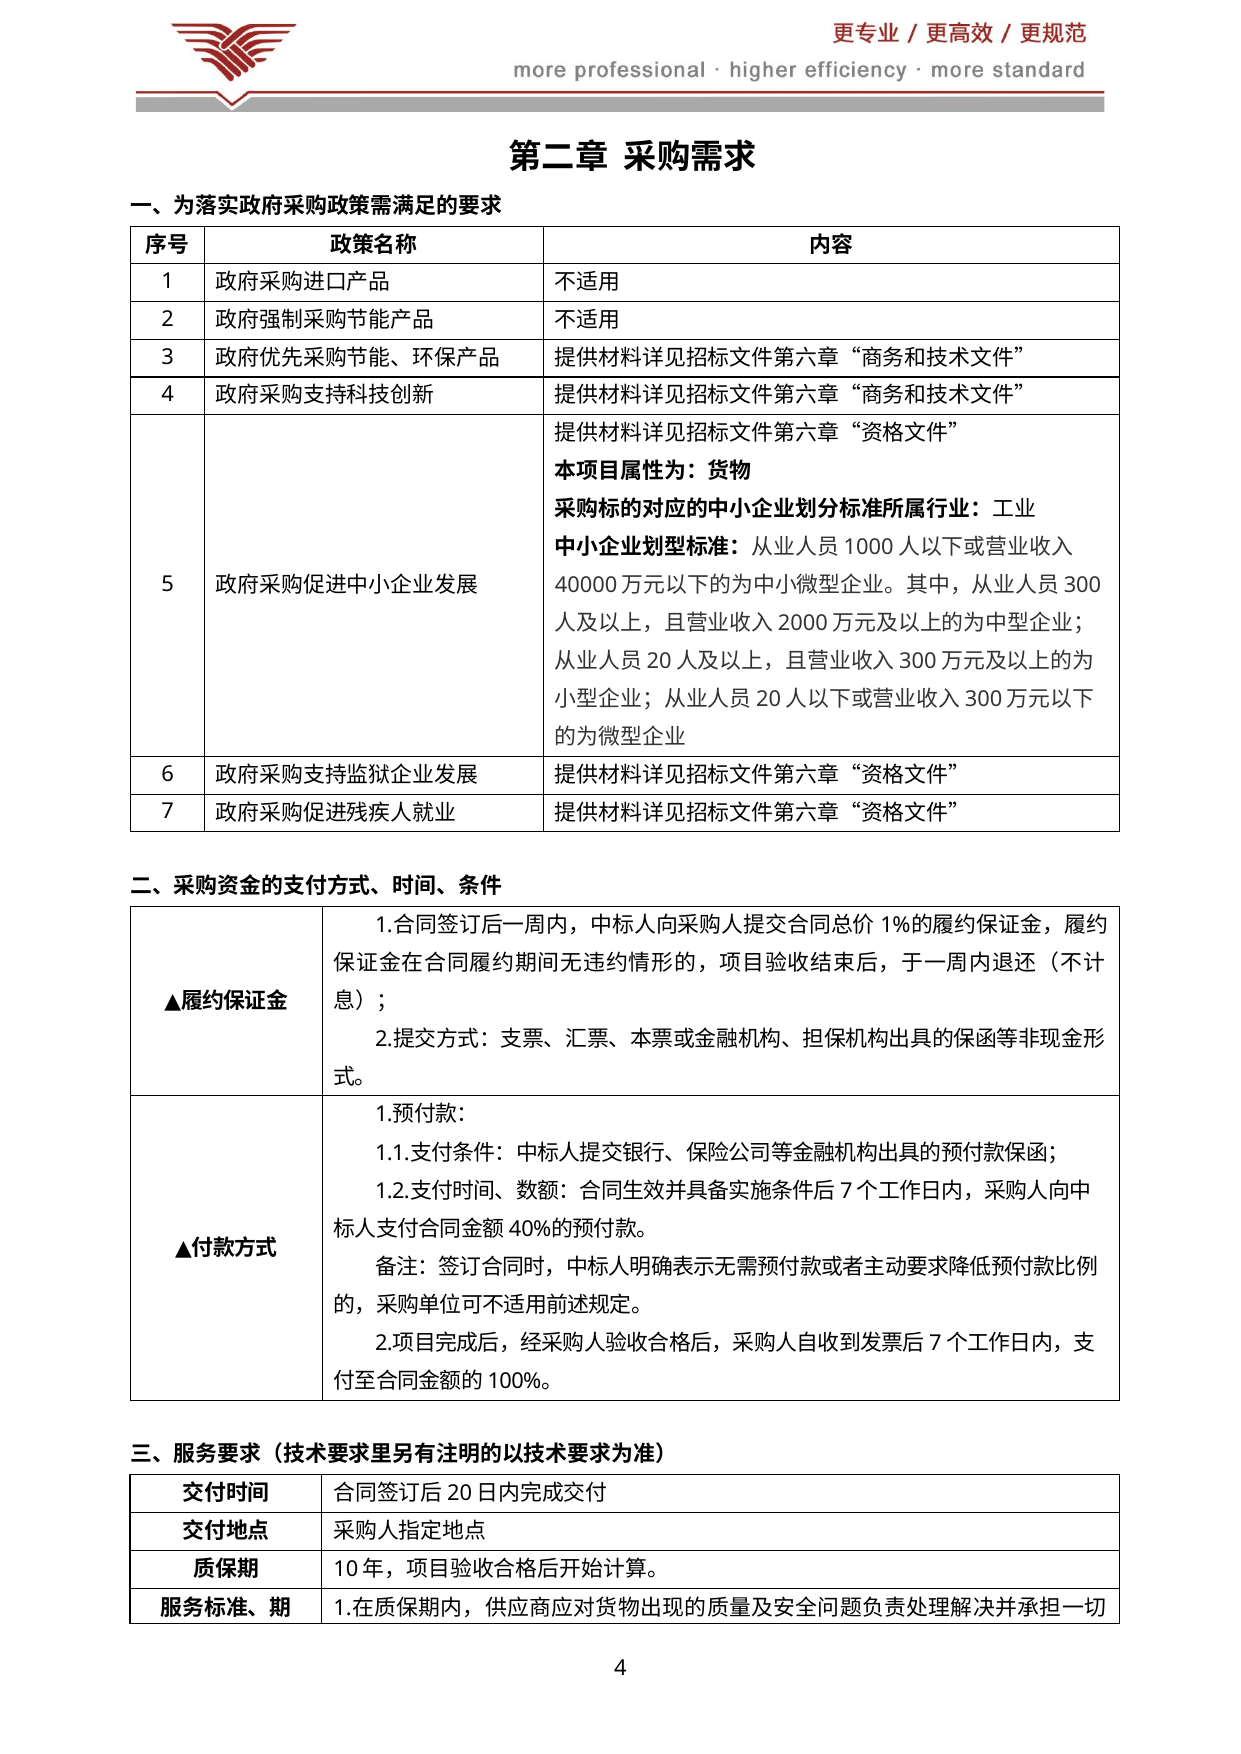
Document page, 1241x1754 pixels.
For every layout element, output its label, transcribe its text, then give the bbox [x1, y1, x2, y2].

table_cell 政府优先采购节能、环保产品 [205, 340, 543, 376]
table_cell 7 [131, 795, 204, 831]
table_cell 1 [131, 264, 204, 301]
text 三、服务要求（技术要求里另有注明的以技术要求为准） [130, 1436, 1110, 1468]
table_cell 政府采购促进残疾人就业 [205, 795, 543, 831]
table_cell 政府采购支持科技创新 [205, 378, 543, 414]
table_cell 不适用 [544, 302, 1119, 339]
table_cell 服务标准、期限、效率 [131, 1589, 321, 1623]
picture [135, 0, 1105, 112]
table_header ▲履约保证金 [131, 907, 322, 1095]
table_header 序号 [131, 227, 204, 263]
text 二、采购资金的支付方式、时间、条件 [130, 868, 1110, 899]
table_cell 交付地点 [131, 1513, 321, 1550]
table_cell 政府采购支持监狱企业发展 [205, 757, 543, 793]
table_cell 提供材料详见招标文件第六章“资格文件” 本项目属性为：货物 采购标的对应的中小企业划分标准所属行业：工业 中小企业划型标准：从业人员1000人以下或营业收入40000万元以下的为中小微型企业。其中，从业人员300人及以上，且营业收入2000万元及以上的为中型企业；从业人员20人及以上，且营业收入300万元及以上的为小型企业；从业人员20人以下或营业收入300万元以下的为微型企业 [544, 415, 1119, 756]
table_cell 政府采购进口产品 [205, 264, 543, 301]
table_cell 采购人指定地点 [322, 1513, 1119, 1550]
table_cell 2 [131, 302, 204, 339]
table_header 1.合同签订后一周内，中标人向采购人提交合同总价1%的履约保证金，履约保证金在合同履约期间无违约情形的，项目验收结束后，于一周内退还（不计息）； 2.提交方式：支票、汇票、本票或金融机构、担保机构出具的保函等非现金形式。 [323, 907, 1119, 1095]
table_header 政策名称 [205, 227, 543, 263]
table_cell 提供材料详见招标文件第六章“资格文件” [544, 795, 1119, 831]
table_cell 5 [131, 415, 204, 756]
table_header 合同签订后20日内完成交付 [322, 1475, 1119, 1512]
table_header 内容 [544, 227, 1119, 263]
table_header 交付时间 [131, 1475, 321, 1512]
text 第二章 采购需求 [155, 130, 1110, 178]
table_cell 政府采购促进中小企业发展 [205, 415, 543, 756]
table_cell 3 [131, 340, 204, 376]
table_cell 政府强制采购节能产品 [205, 302, 543, 339]
table_cell 10年，项目验收合格后开始计算。 [322, 1551, 1119, 1587]
table_cell ▲付款方式 [131, 1096, 322, 1399]
text 一、为落实政府采购政策需满足的要求 [130, 188, 1110, 219]
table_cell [322, 1589, 1119, 1623]
table_cell 4 [131, 378, 204, 414]
table_cell 提供材料详见招标文件第六章“资格文件” [544, 757, 1119, 793]
table_cell 提供材料详见招标文件第六章“商务和技术文件” [544, 340, 1119, 376]
table_cell 1.预付款： 1.1.支付条件：中标人提交银行、保险公司等金融机构出具的预付款保函； 1.2.支付时间、数额：合同生效并具备实施条件后7个工作日内，采购人向中标人支付合同金额40%的预付款。 备注：签订合同时，中标人明确表示无需预付款或者主动要求降低预付款比例的，采购单位可不适用前述规定。 2.项目完成后，经采购人验收合格后，采购人自收到发票后7个工作日内，支付至合同金额的100%。 [323, 1096, 1119, 1399]
table_cell 提供材料详见招标文件第六章“商务和技术文件” [544, 378, 1119, 414]
table_cell 质保期 [131, 1551, 321, 1587]
table_cell 6 [131, 757, 204, 793]
table_cell 不适用 [544, 264, 1119, 301]
